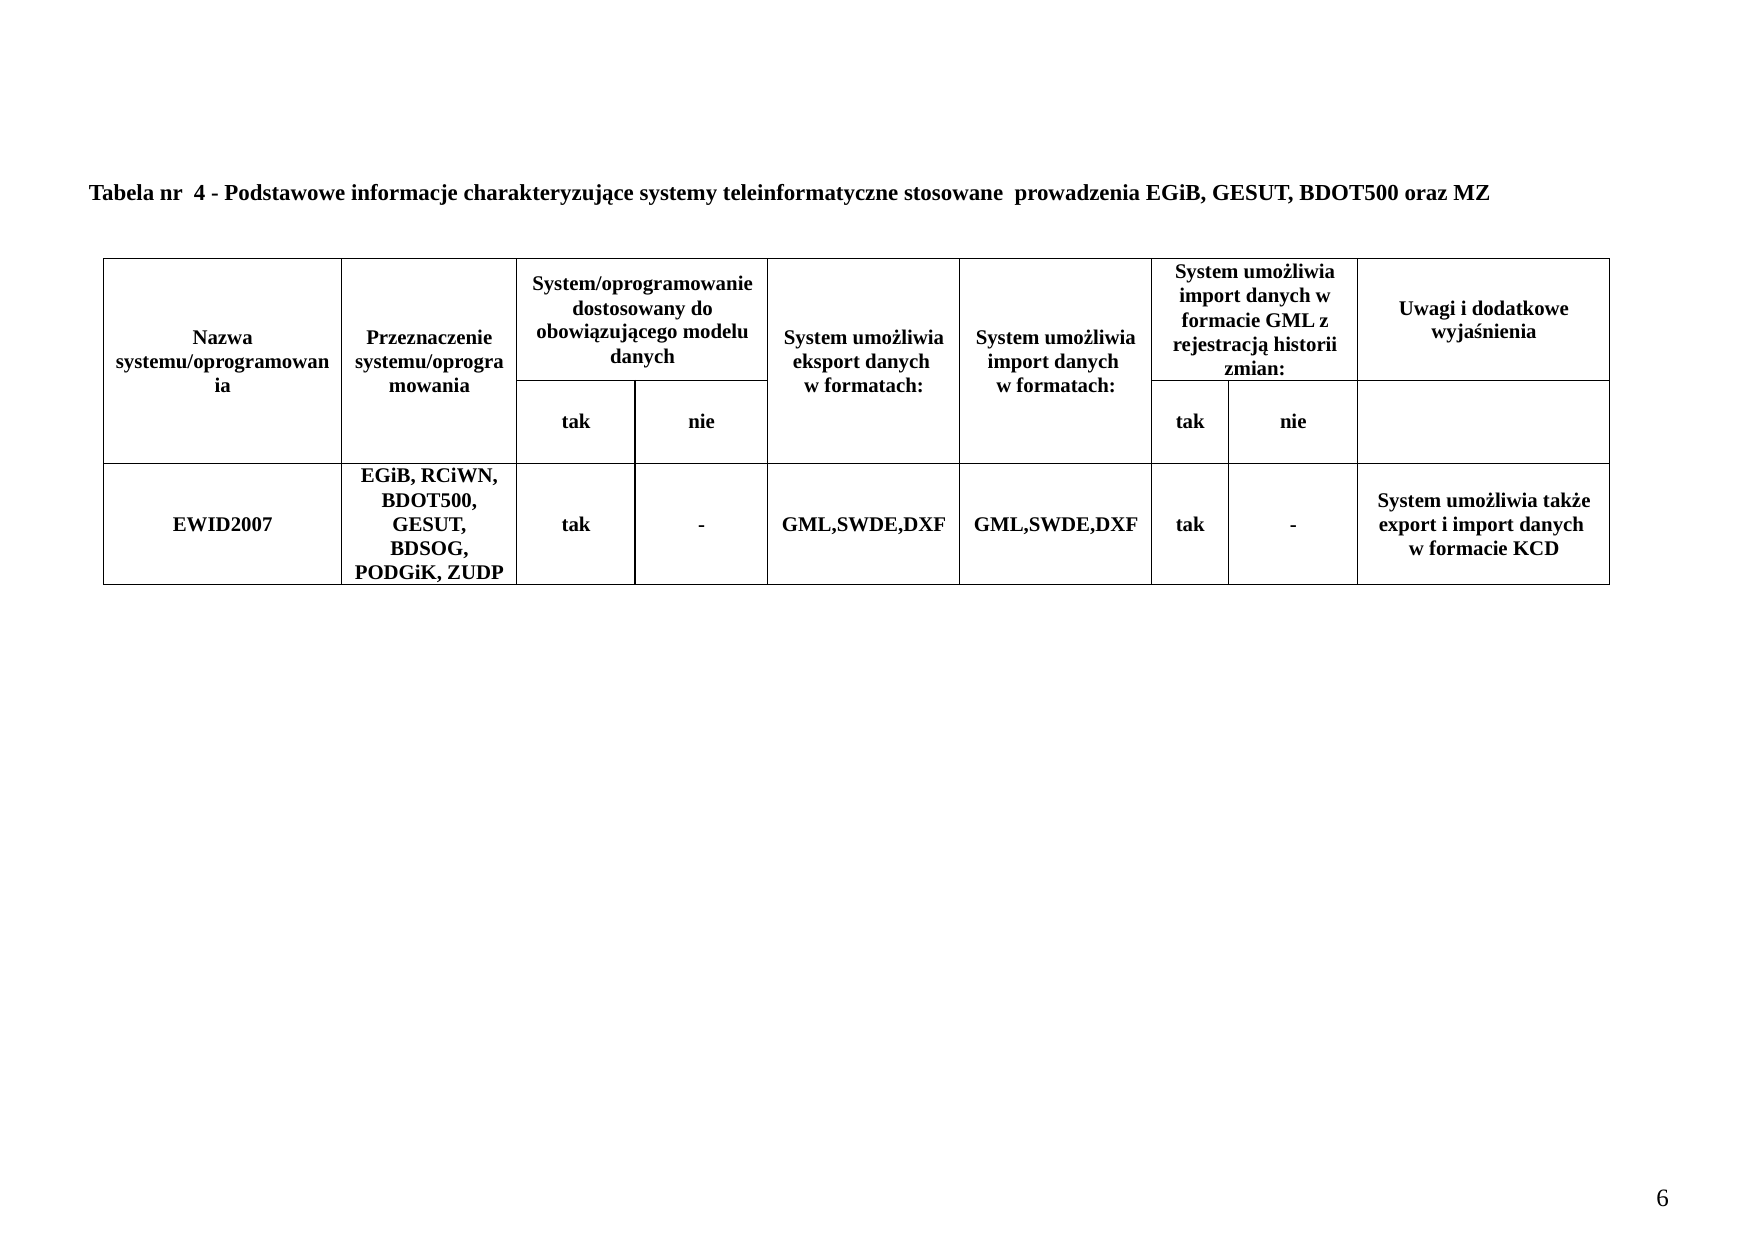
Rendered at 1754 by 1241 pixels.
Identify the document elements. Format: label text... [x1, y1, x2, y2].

table_header Uwagi i dodatkowe wyjaśnienia [1358, 259, 1609, 380]
table_cell nie [636, 381, 767, 462]
table_cell GML,SWDE,DXF [768, 464, 959, 584]
table_header System umożliwia import danych w formatach: [960, 259, 1151, 462]
table_cell - [636, 464, 767, 584]
table_header Nazwa systemu/oprogramowania [104, 259, 341, 462]
table_cell [1358, 381, 1609, 462]
table_cell - [1229, 464, 1357, 584]
table_cell nie [1229, 381, 1357, 462]
table_header System/oprogramowanie dostosowany do obowiązującego modelu danych [517, 259, 767, 380]
text Tabela nr 4 - Podstawowe informacje charakteryzujące systemy teleinformatyczne stosowane prowadzenia EGiB, GESUT, BDOT500 oraz MZ [89, 179, 1668, 206]
table_cell tak [517, 464, 634, 584]
table_header System umożliwia eksport danych w formatach: [768, 259, 959, 462]
table_cell tak [1152, 464, 1228, 584]
table_cell System umożliwia także export i import danych w formacie KCD [1358, 464, 1609, 584]
table_header Przeznaczenie systemu/oprogramowania [342, 259, 516, 462]
table_cell GML,SWDE,DXF [960, 464, 1151, 584]
table_cell EGiB, RCiWN, BDOT500, GESUT, BDSOG, PODGiK, ZUDP [342, 464, 516, 584]
table_cell tak [1152, 381, 1228, 462]
table_header System umożliwia import danych w formacie GML z rejestracją historii zmian: [1152, 259, 1357, 380]
table_cell EWID2007 [104, 464, 341, 584]
table_cell tak [517, 381, 634, 462]
